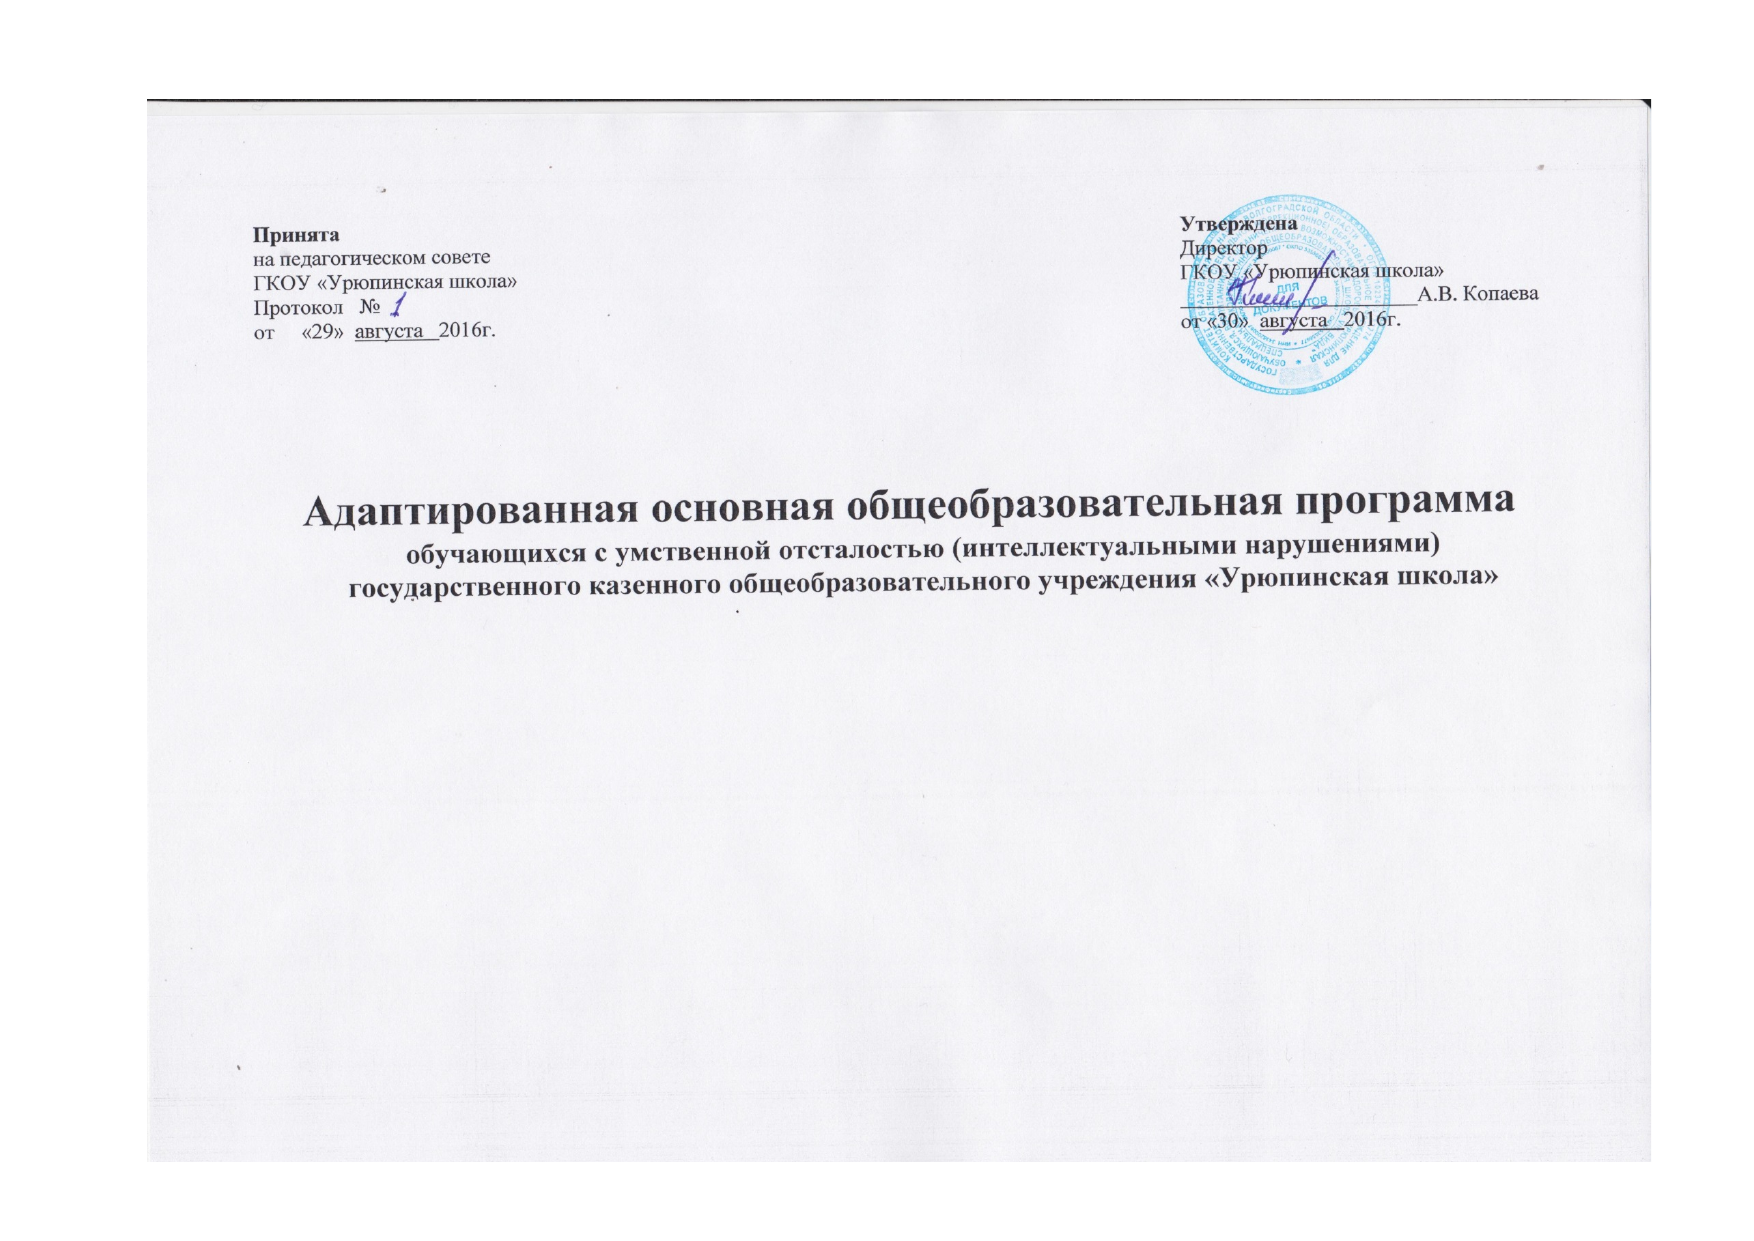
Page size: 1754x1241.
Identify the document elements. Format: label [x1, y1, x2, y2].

picture [147, 99, 1652, 1162]
